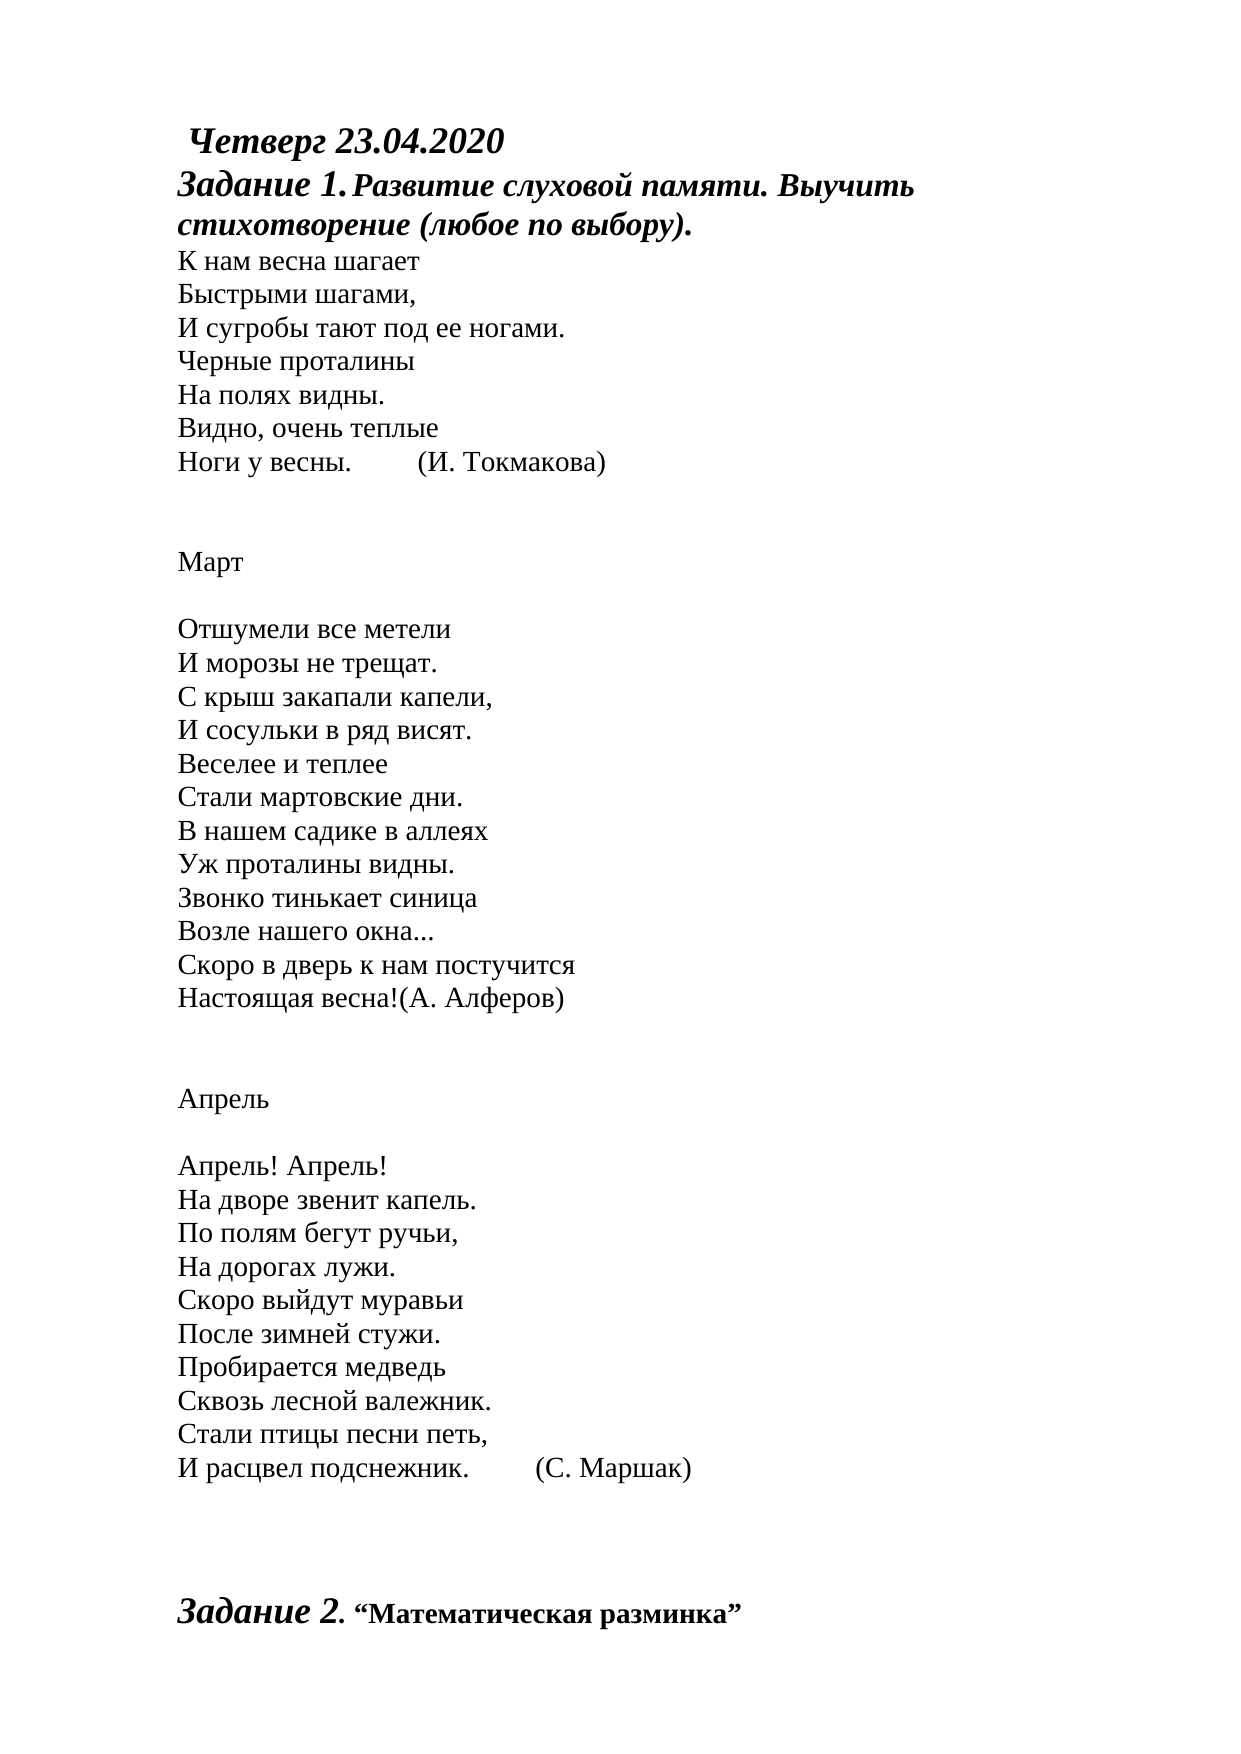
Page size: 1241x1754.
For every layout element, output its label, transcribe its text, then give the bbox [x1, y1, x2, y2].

text Задание 2. “Математическая разминка” [177, 1588, 1152, 1632]
text Задание 1. Развитие слуховой памяти. Выучить стихотворение (любое по выбору). К нам весна шагает Быстрыми шагами, И сугробы тают под ее ногами. Черные проталины На полях видны. Видно, очень теплые Ноги у весны. (И. Токмакова) Март Отшумели все метели И морозы не трещат. С крыш закапали капели, И сосульки в ряд висят. Веселее и теплее Cтали мартовские дни. В нашем садике в аллеях Уж проталины видны. Звонко тинькает синица Возле нашего окна... Скоро в дверь к нам постучится Настоящая весна!(А. Алферов) Апрель Апрель! Апрель! На дворе звенит капель. По полям бегут ручьи, На дорогах лужи. Скоро выйдут муравьи После зимней стужи. Пробирается медведь Сквозь лесной валежник. Стали птицы песни петь, И расцвел подснежник. (С. Маршак) [177, 161, 1152, 1545]
text Четверг 23.04.2020 [177, 118, 1152, 161]
